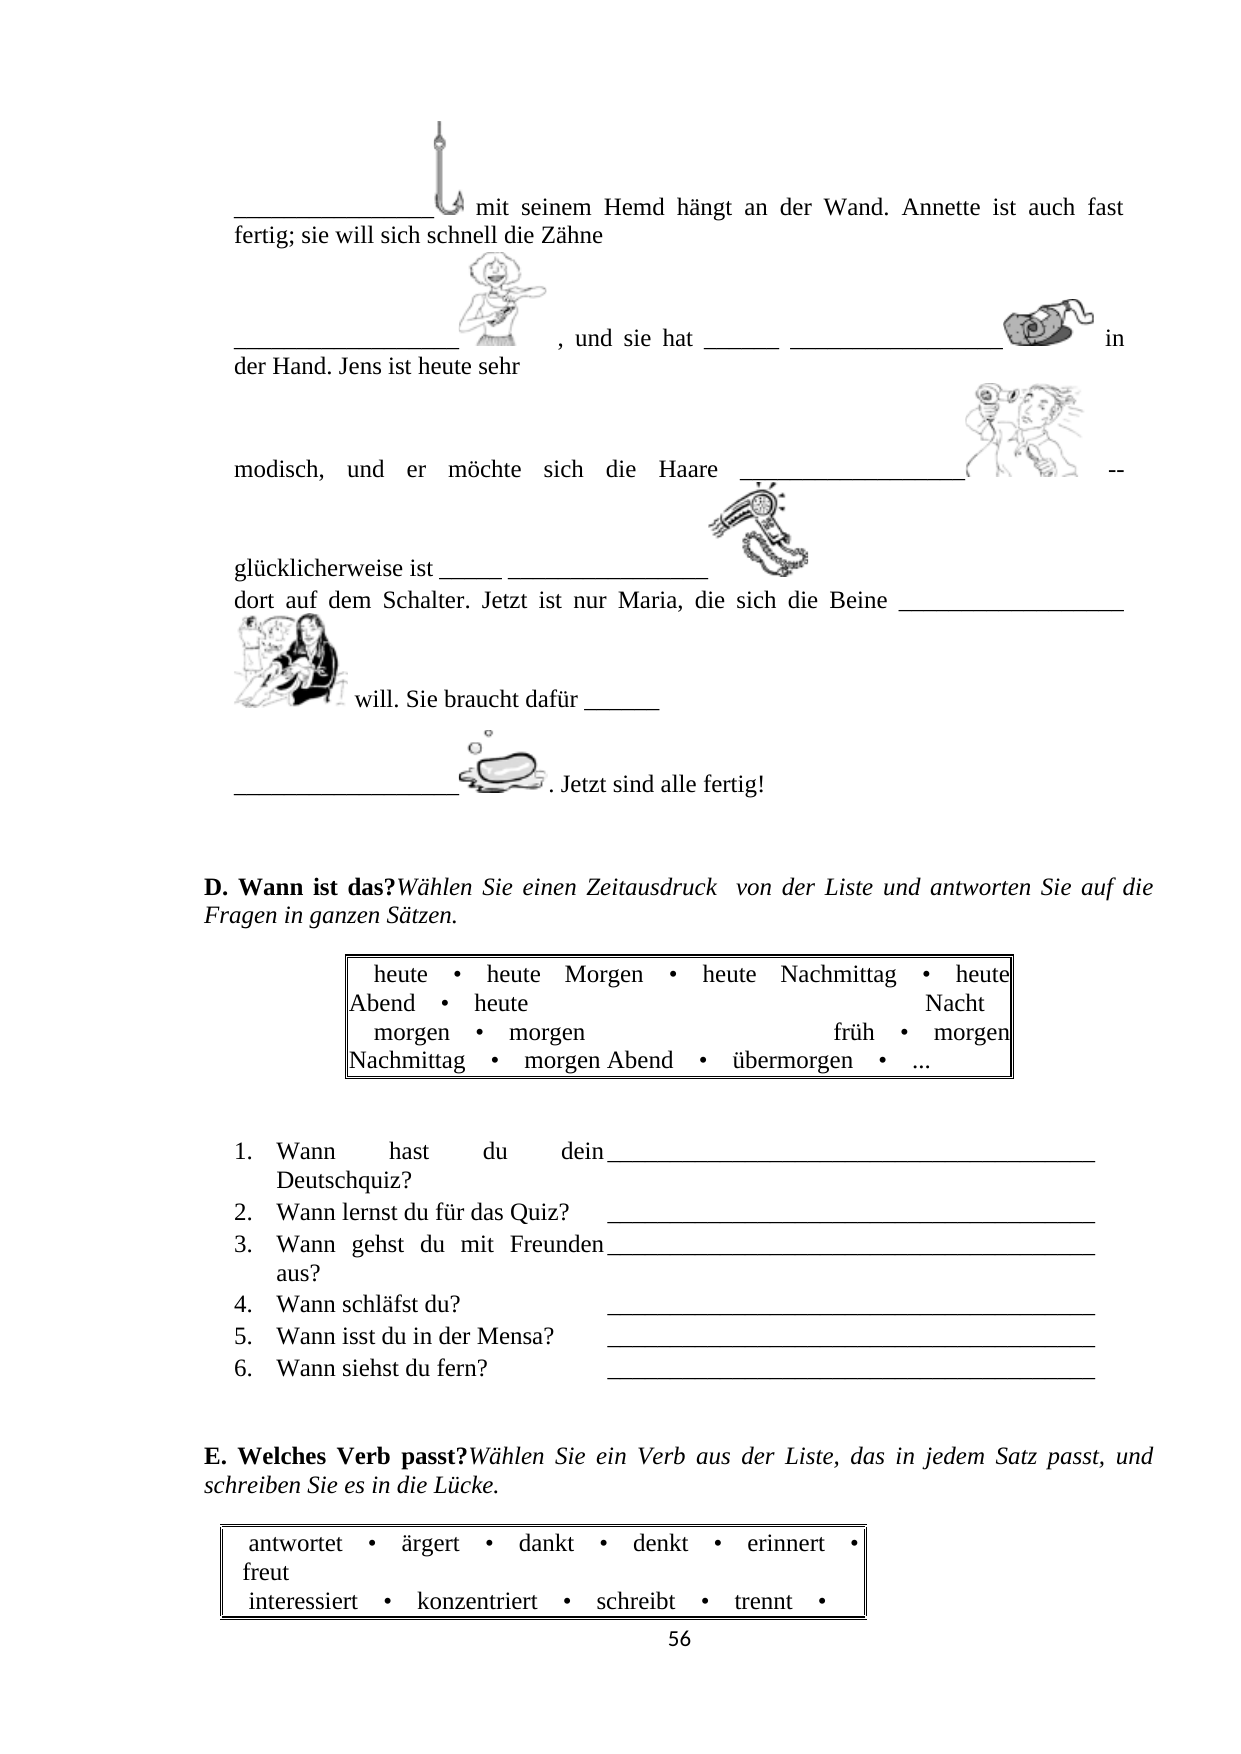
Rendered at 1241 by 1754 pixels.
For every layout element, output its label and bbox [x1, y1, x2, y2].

picture [233, 613, 348, 708]
picture [708, 482, 809, 577]
table_cell [202, 118, 1156, 1621]
picture [965, 383, 1086, 477]
picture [1003, 299, 1094, 346]
picture [458, 730, 548, 793]
picture [458, 252, 547, 346]
picture [433, 121, 464, 215]
